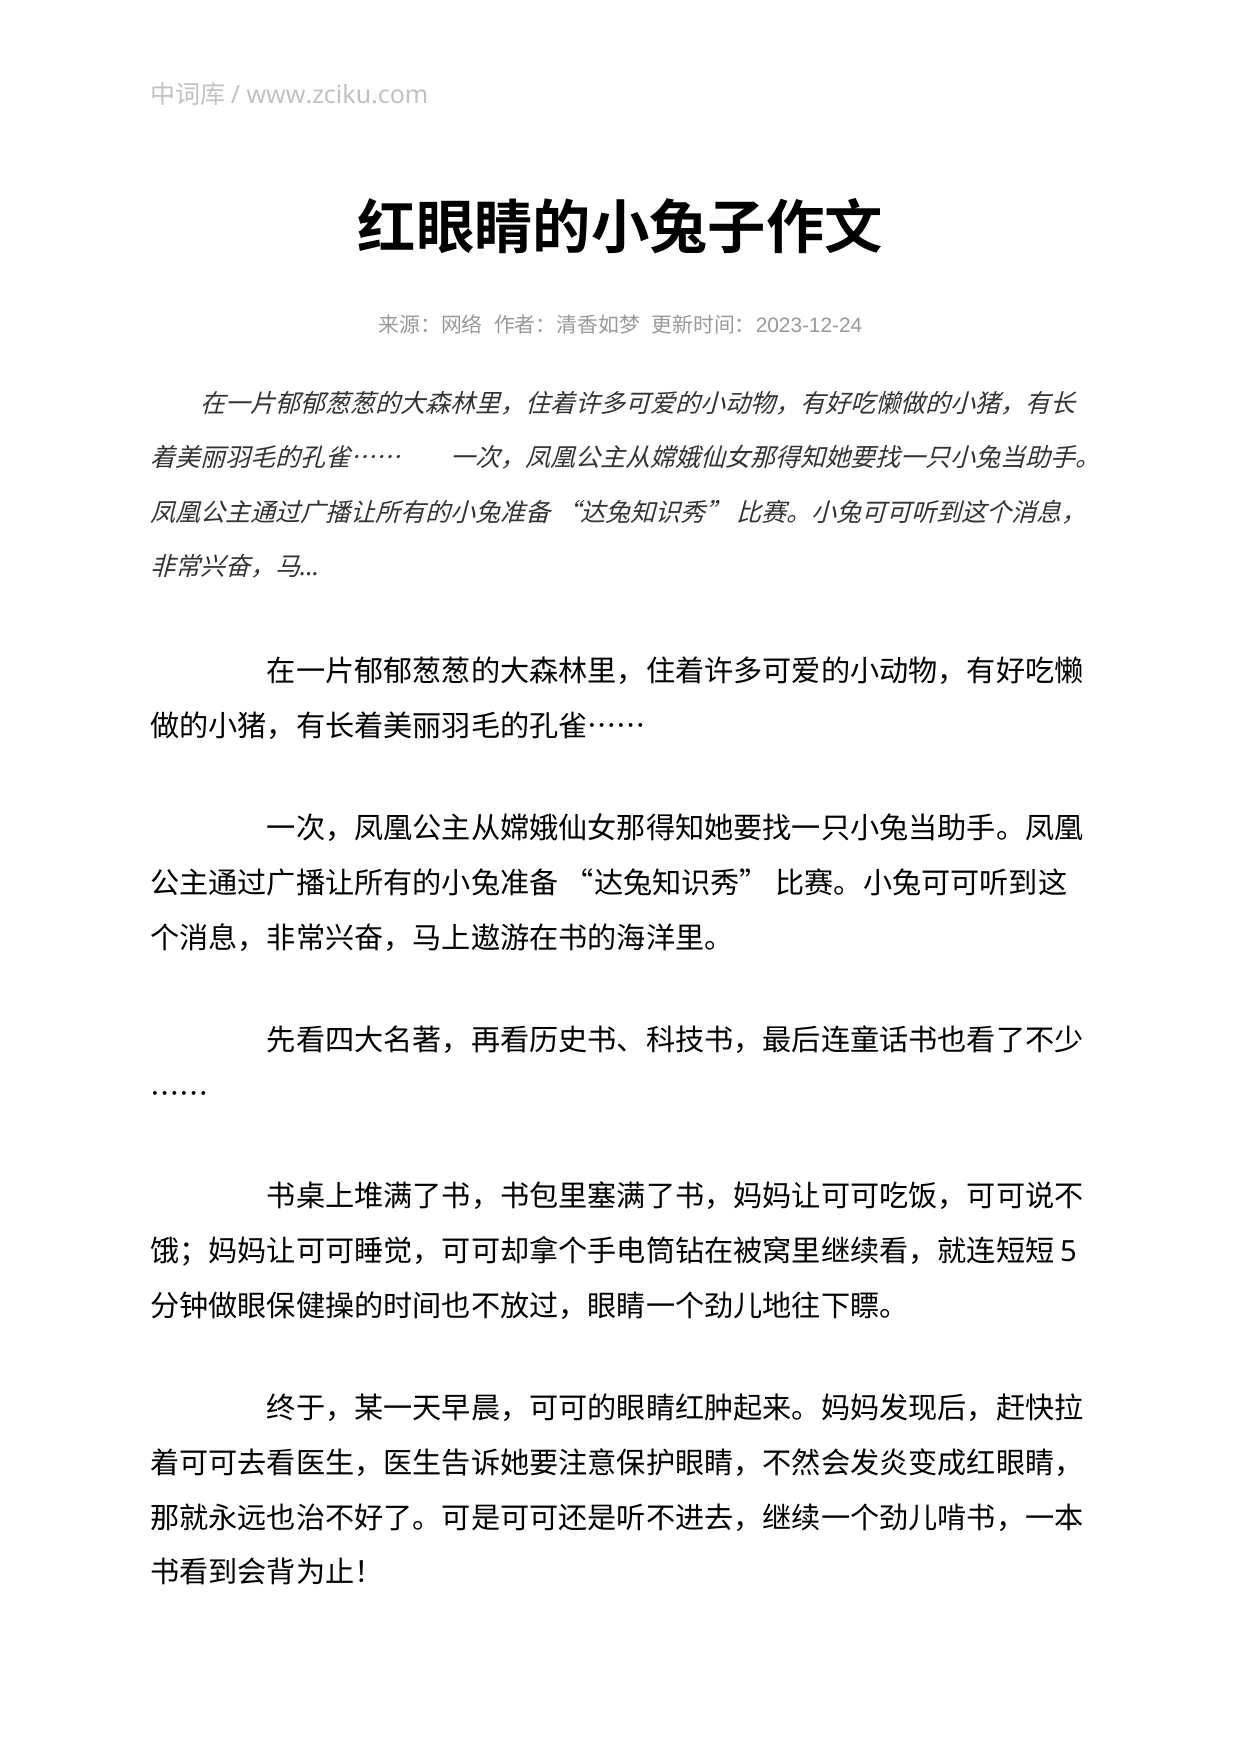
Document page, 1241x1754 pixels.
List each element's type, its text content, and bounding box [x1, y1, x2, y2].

text 一次，凤凰公主从嫦娥仙女那得知她要找一只小兔当助手。凤凰公主通过广播让所有的小兔准备 “达兔知识秀” 比赛。小兔可可听到这个消息，非常兴奋，马上遨游在书的海洋里。 [150, 804, 1090, 957]
subtitle 红眼睛的小兔子作文 [150, 181, 1090, 266]
text 在一片郁郁葱葱的大森林里，住着许多可爱的小动物，有好吃懒做的小猪，有长着美丽羽毛的孔雀…… 一次，凤凰公主从嫦娥仙女那得知她要找一只小兔当助手。凤凰公主通过广播让所有的小兔准备 “达兔知识秀” 比赛。小兔可可听到这个消息，非常兴奋，马... [150, 383, 1090, 583]
text 先看四大名著，再看历史书、科技书，最后连童话书也看了不少…… [150, 1016, 1090, 1113]
text 在一片郁郁葱葱的大森林里，住着许多可爱的小动物，有好吃懒做的小猪，有长着美丽羽毛的孔雀…… [150, 648, 1090, 745]
text 终于，某一天早晨，可可的眼睛红肿起来。妈妈发现后，赶快拉着可可去看医生，医生告诉她要注意保护眼睛，不然会发炎变成红眼睛，那就永远也治不好了。可是可可还是听不进去，继续一个劲儿啃书，一本书看到会背为止！ [150, 1384, 1090, 1591]
text 书桌上堆满了书，书包里塞满了书，妈妈让可可吃饭，可可说不饿；妈妈让可可睡觉，可可却拿个手电筒钻在被窝里继续看，就连短短5分钟做眼保健操的时间也不放过，眼睛一个劲儿地往下瞟。 [150, 1173, 1090, 1325]
text 来源：网络 作者：清香如梦 更新时间：2023-12-24 [150, 313, 1090, 337]
